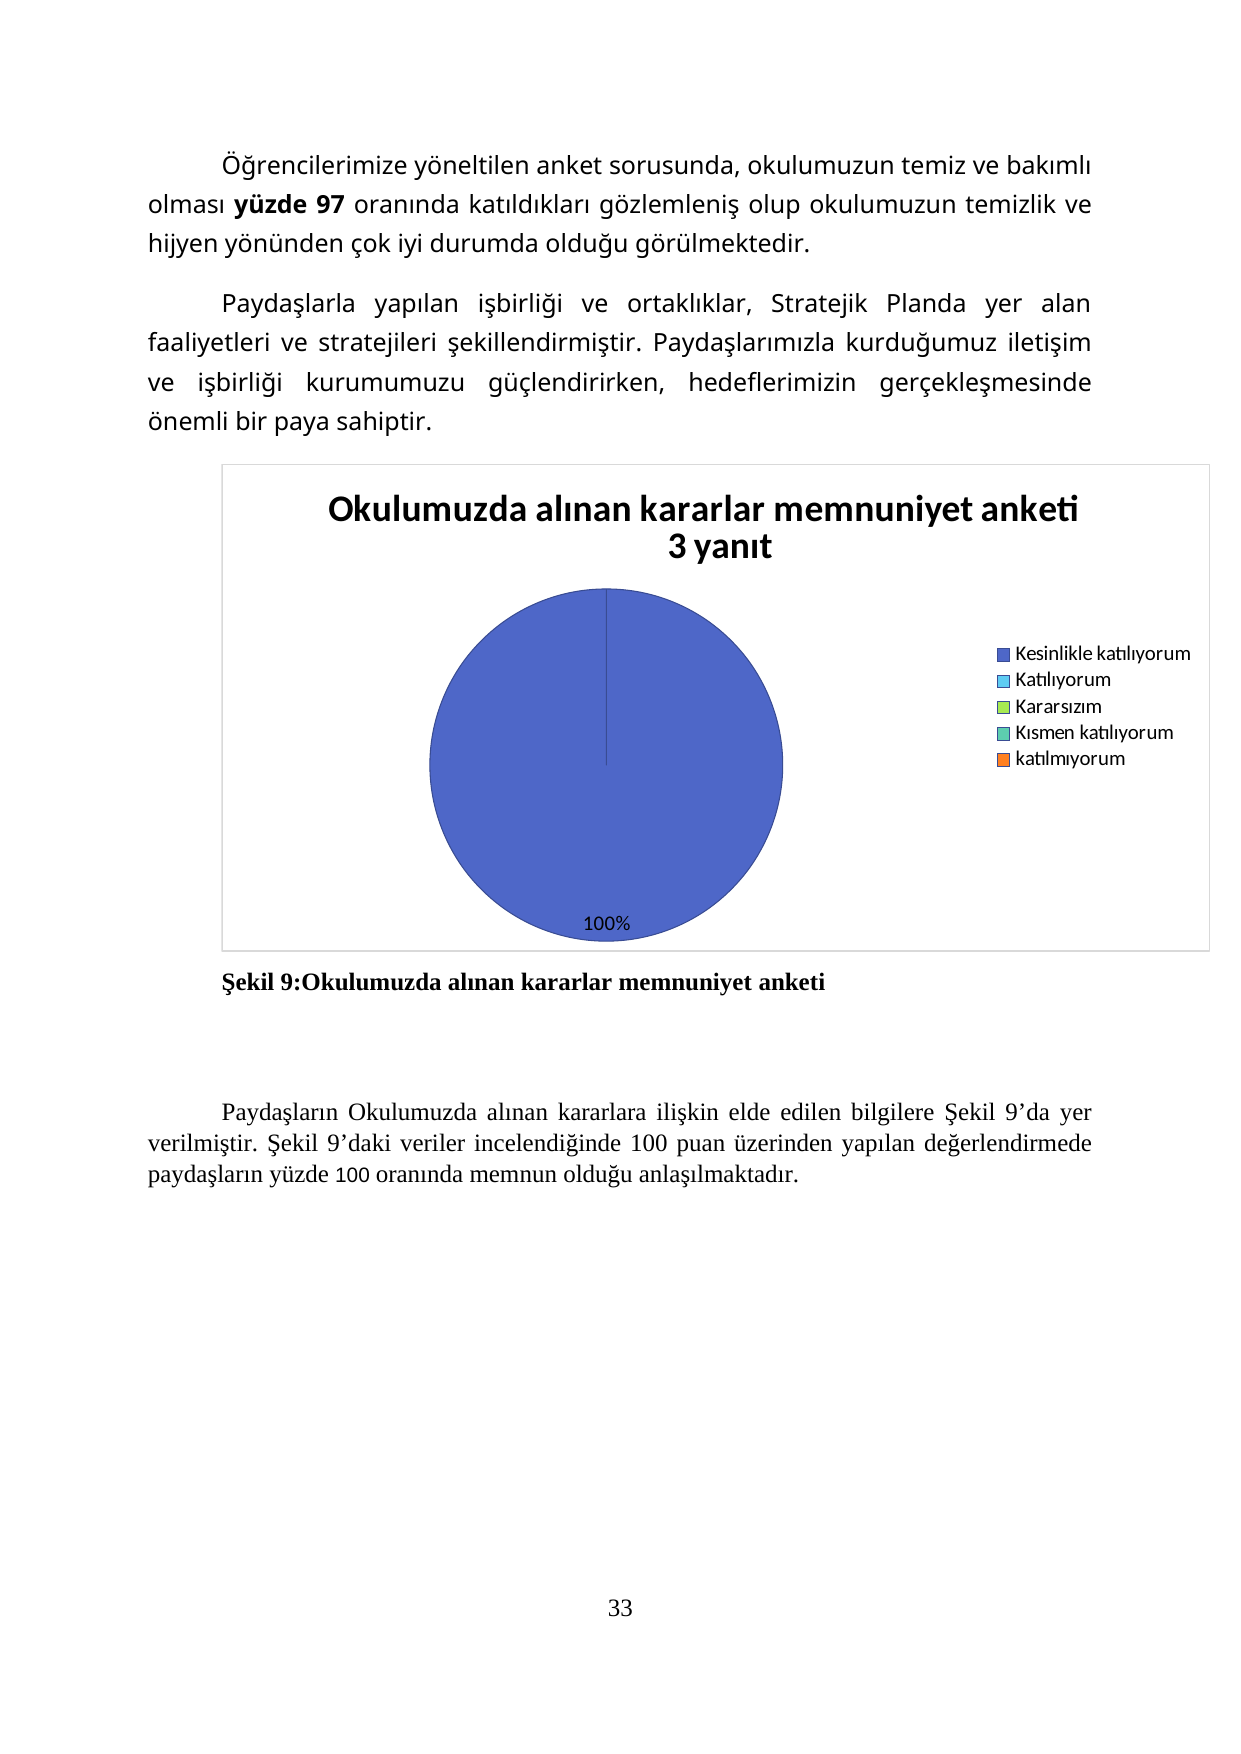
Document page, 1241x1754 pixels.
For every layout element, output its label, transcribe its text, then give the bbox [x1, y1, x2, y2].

text Paydaşların Okulumuzda alınan kararlara ilişkin elde edilen bilgilere Şekil 9’da yer verilmiştir. Şekil 9’daki veriler incelendiğinde 100 puan üzerinden yapılan değerlendirmede paydaşların yüzde 100 oranında memnun olduğu anlaşılmaktadır. [148, 1097, 1093, 1188]
text Öğrencilerimize yöneltilen anket sorusunda, okulumuzun temiz ve bakımlı olması yüzde 97 oranında katıldıkları gözlemleniş olup okulumuzun temizlik ve hijyen yönünden çok iyi durumda olduğu görülmektedir. [148, 148, 1093, 260]
text Paydaşlarla yapılan işbirliği ve ortaklıklar, Stratejik Planda yer alan faaliyetleri ve stratejileri şekillendirmiştir. Paydaşlarımızla kurduğumuz iletişim ve işbirliği kurumumuzu güçlendirirken, hedeflerimizin gerçekleşmesinde önemli bir paya sahiptir. [148, 286, 1093, 437]
text Şekil 9:Okulumuzda alınan kararlar memnuniyet anketi [148, 967, 1093, 995]
